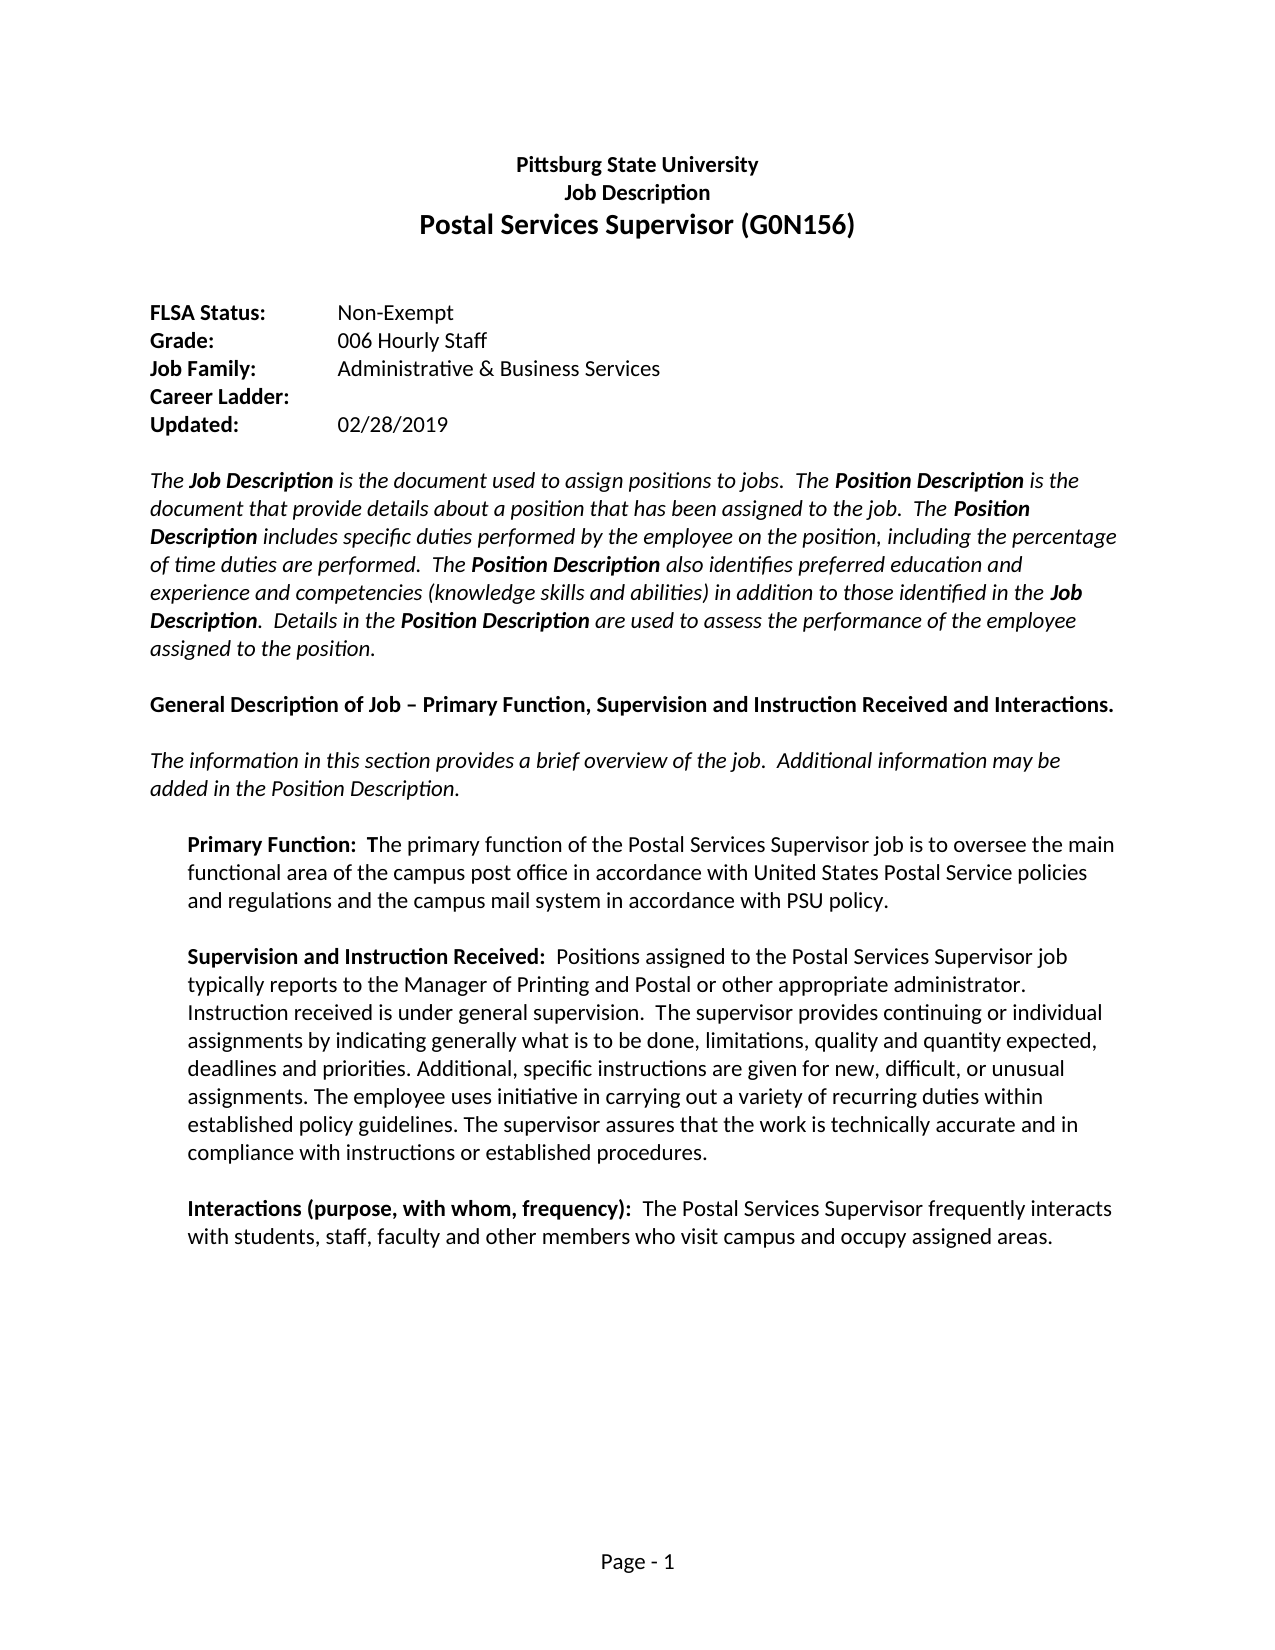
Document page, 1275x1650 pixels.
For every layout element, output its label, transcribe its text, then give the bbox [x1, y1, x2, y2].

text The information in this section provides a brief overview of the job. Additional information may be added in the Position Description. [150, 746, 1125, 802]
text Career Ladder: [150, 382, 1125, 410]
text Interactions (purpose, with whom, frequency): The Postal Services Supervisor frequently interacts with students, staff, faculty and other members who visit campus and occupy assigned areas. [187, 1194, 1125, 1250]
text Postal Services Supervisor (G0N156) [150, 206, 1125, 242]
text Updated: 02/28/2019 [150, 410, 1125, 438]
text Job Family: Administrative & Business Services [150, 354, 1125, 382]
text The Job Description is the document used to assign positions to jobs. The Position Description is the document that provide details about a position that has been assigned to the job. The Position Description includes specific duties performed by the employee on the position, including the percentage of time duties are performed. The Position Description also identifies preferred education and experience and competencies (knowledge skills and abilities) in addition to those identified in the Job Description. Details in the Position Description are used to assess the performance of the employee assigned to the position. [150, 466, 1125, 662]
text General Description of Job – Primary Function, Supervision and Instruction Received and Interactions. [150, 690, 1125, 718]
text Job Description [150, 178, 1125, 206]
text Primary Function: The primary function of the Postal Services Supervisor job is to oversee the main functional area of the campus post office in accordance with United States Postal Service policies and regulations and the campus mail system in accordance with PSU policy. [187, 830, 1125, 914]
text FLSA Status: Non-Exempt Grade: 006 Hourly Staff [150, 298, 1125, 354]
text Supervision and Instruction Received: Positions assigned to the Postal Services Supervisor job typically reports to the Manager of Printing and Postal or other appropriate administrator. Instruction received is under general supervision. The supervisor provides continuing or individual assignments by indicating generally what is to be done, limitations, quality and quantity expected, deadlines and priorities. Additional, specific instructions are given for new, difficult, or unusual assignments. The employee uses initiative in carrying out a variety of recurring duties within established policy guidelines. The supervisor assures that the work is technically accurate and in compliance with instructions or established procedures. [187, 942, 1125, 1166]
text Pittsburg State University [150, 150, 1125, 178]
